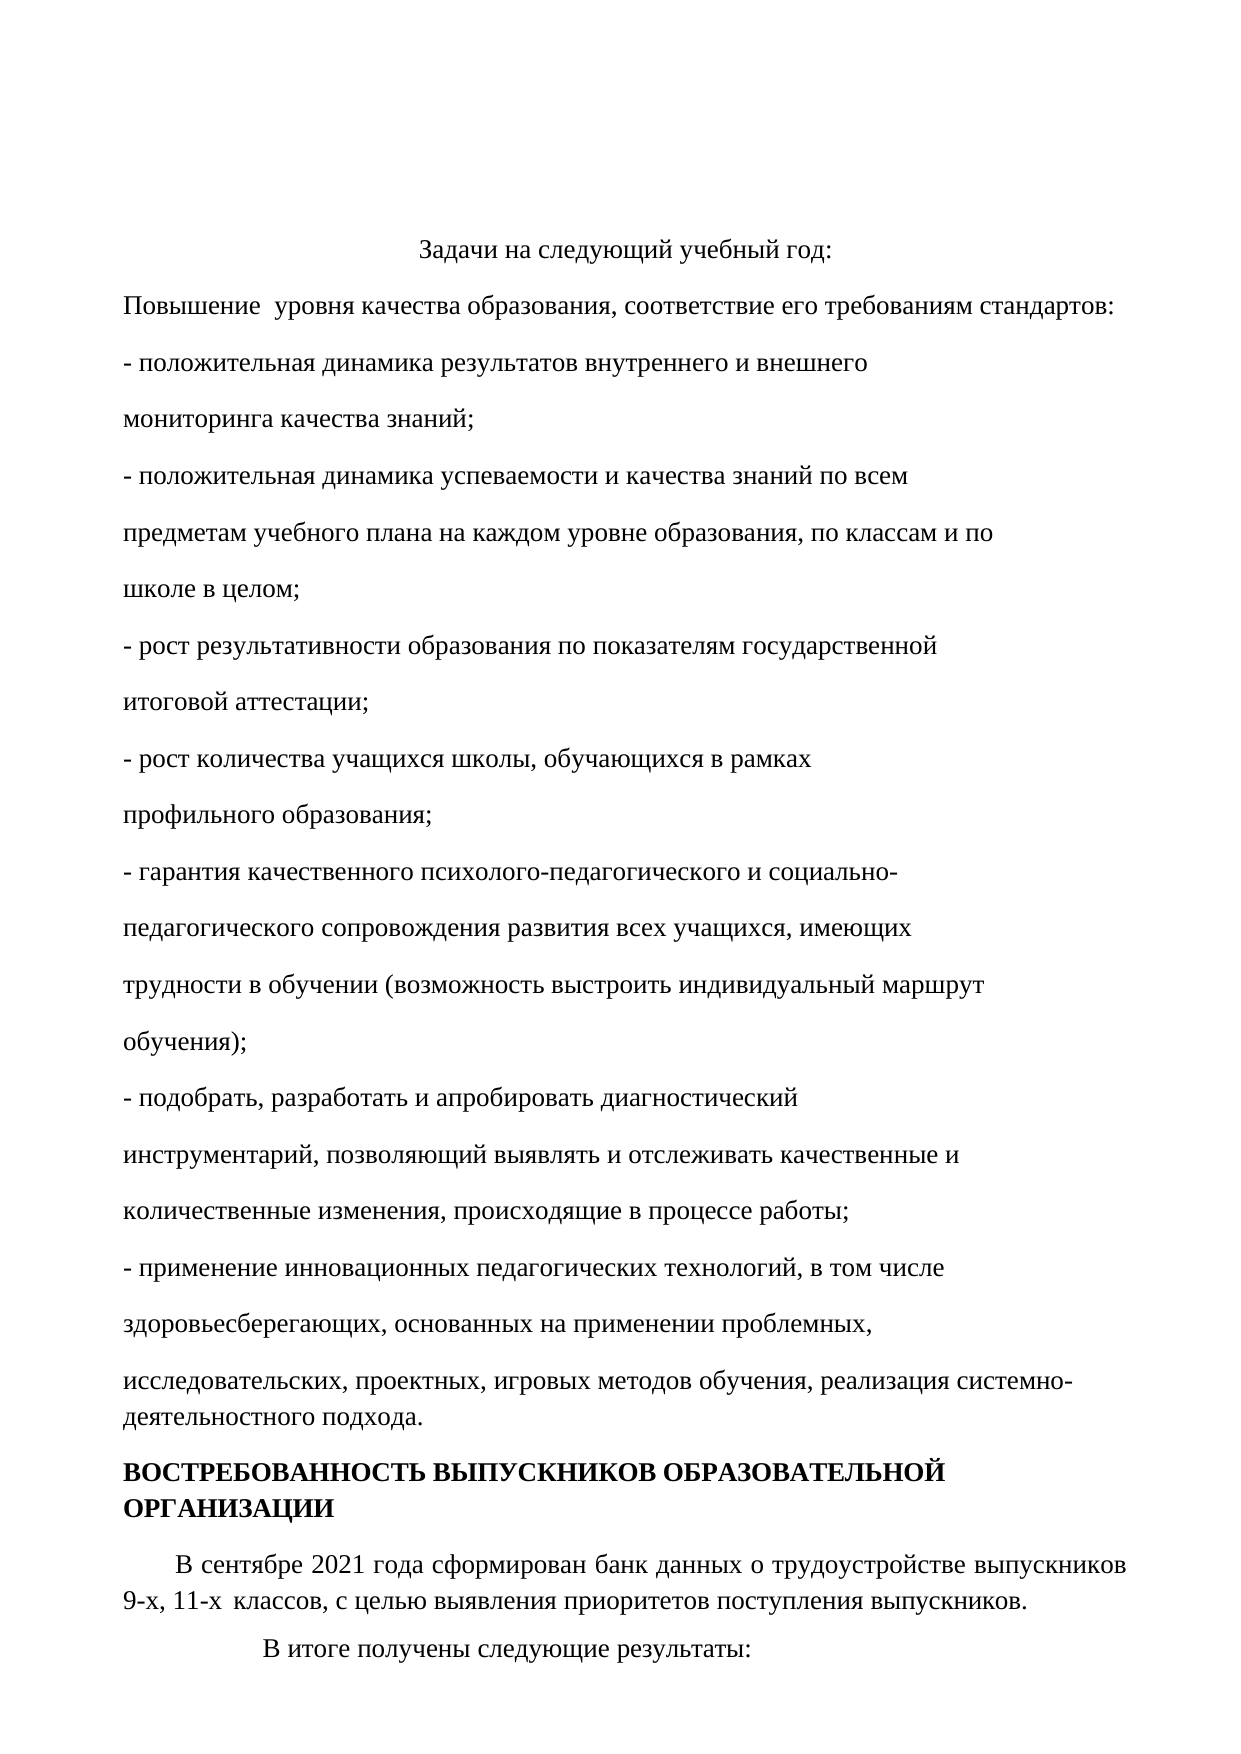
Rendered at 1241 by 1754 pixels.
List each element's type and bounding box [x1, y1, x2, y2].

table_header [121, 118, 1125, 1682]
